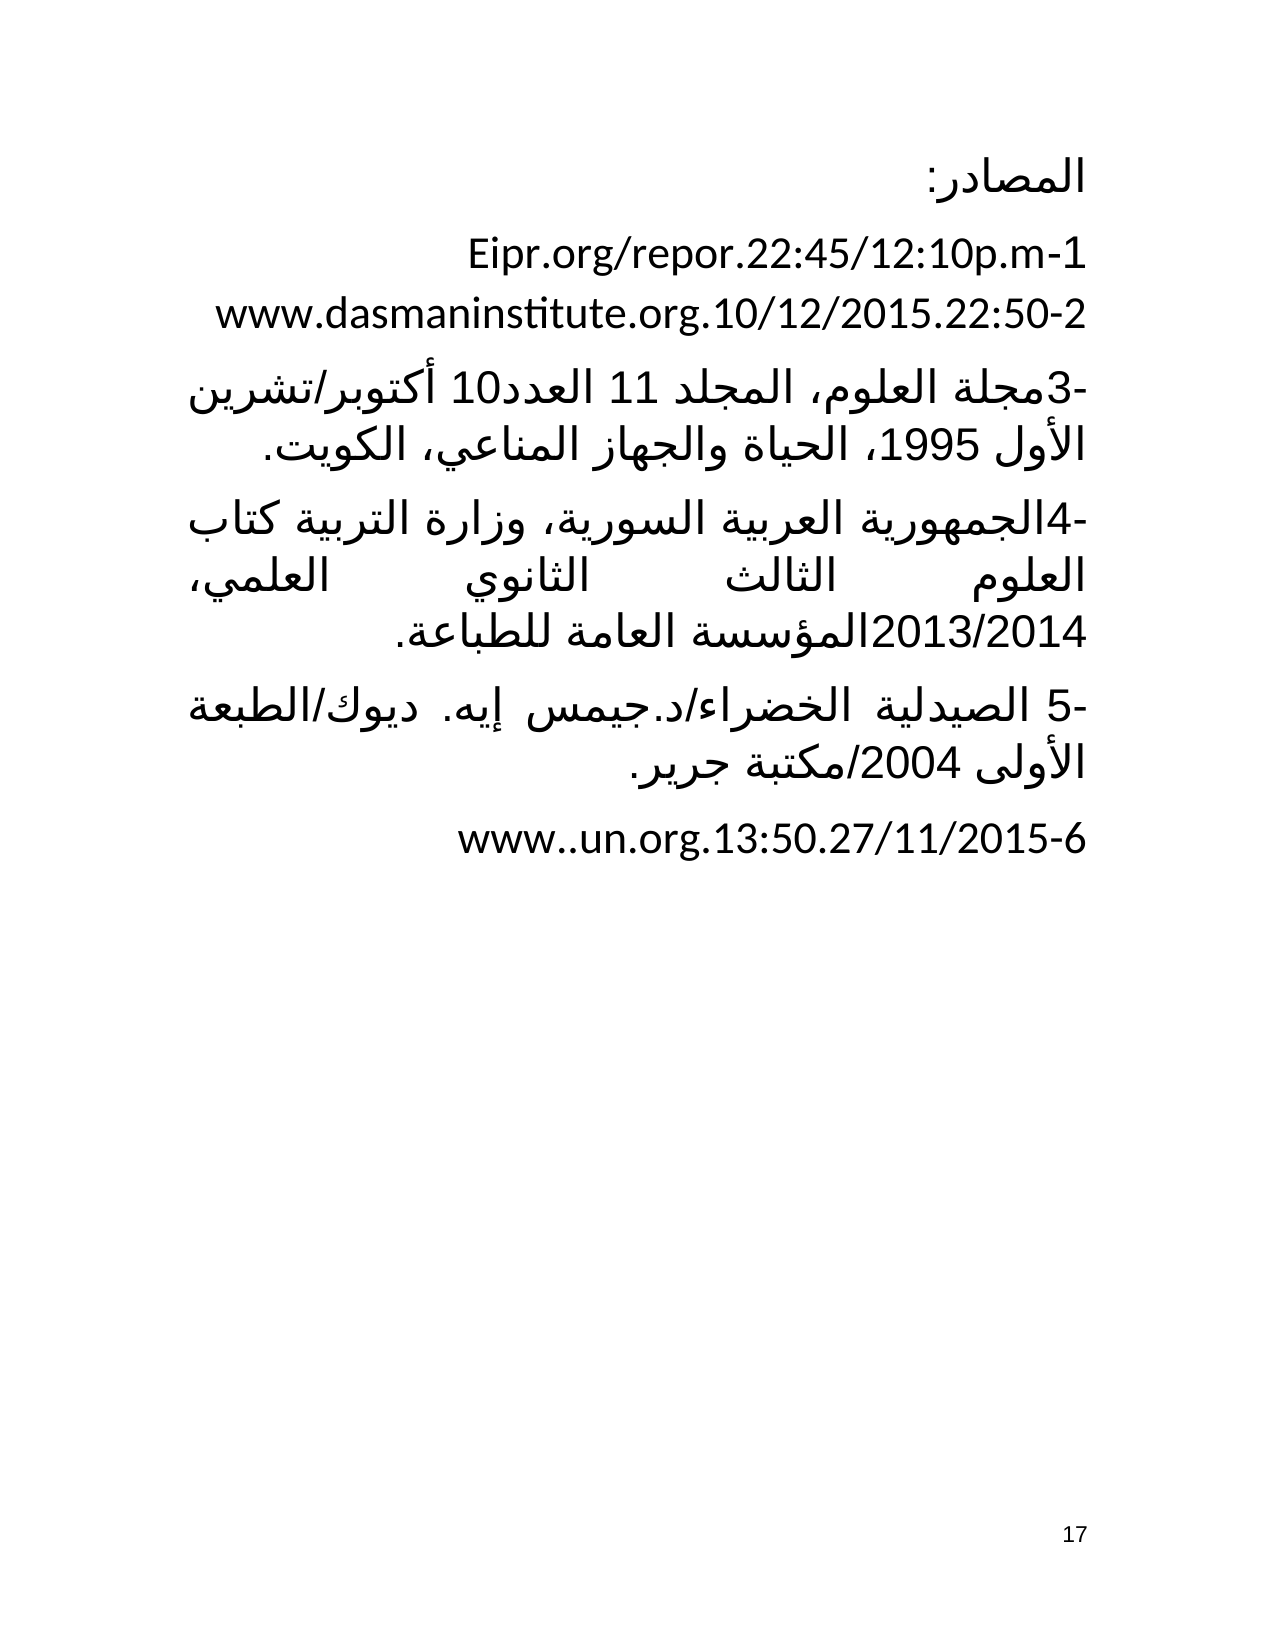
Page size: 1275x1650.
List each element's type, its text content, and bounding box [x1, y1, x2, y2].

text 1-Eipr.org/repor.22:45/12:10p.m www.dasmaninstitute.org.10/12/2015.22:50-2 [187, 223, 1087, 340]
text -4الجمهورية العربية السورية، وزارة التربية كتاب العلوم الثالث الثانوي العلمي،2013/2014المؤسسة العامة للطباعة. [187, 491, 1087, 658]
text www..un.org.13:50.27/11/2015-6 [187, 809, 1087, 865]
text -3مجلة العلوم، المجلد 11 العدد10 أكتوبر/تشرين الأول 1995، الحياة والجهاز المناعي، الكويت. [187, 361, 1087, 470]
text -5 الصيدلية الخضراء/د.جيمس إيه. ديوك/الطبعة الأولى 2004/مكتبة جرير. [187, 678, 1087, 788]
text المصادر: [187, 150, 1087, 203]
